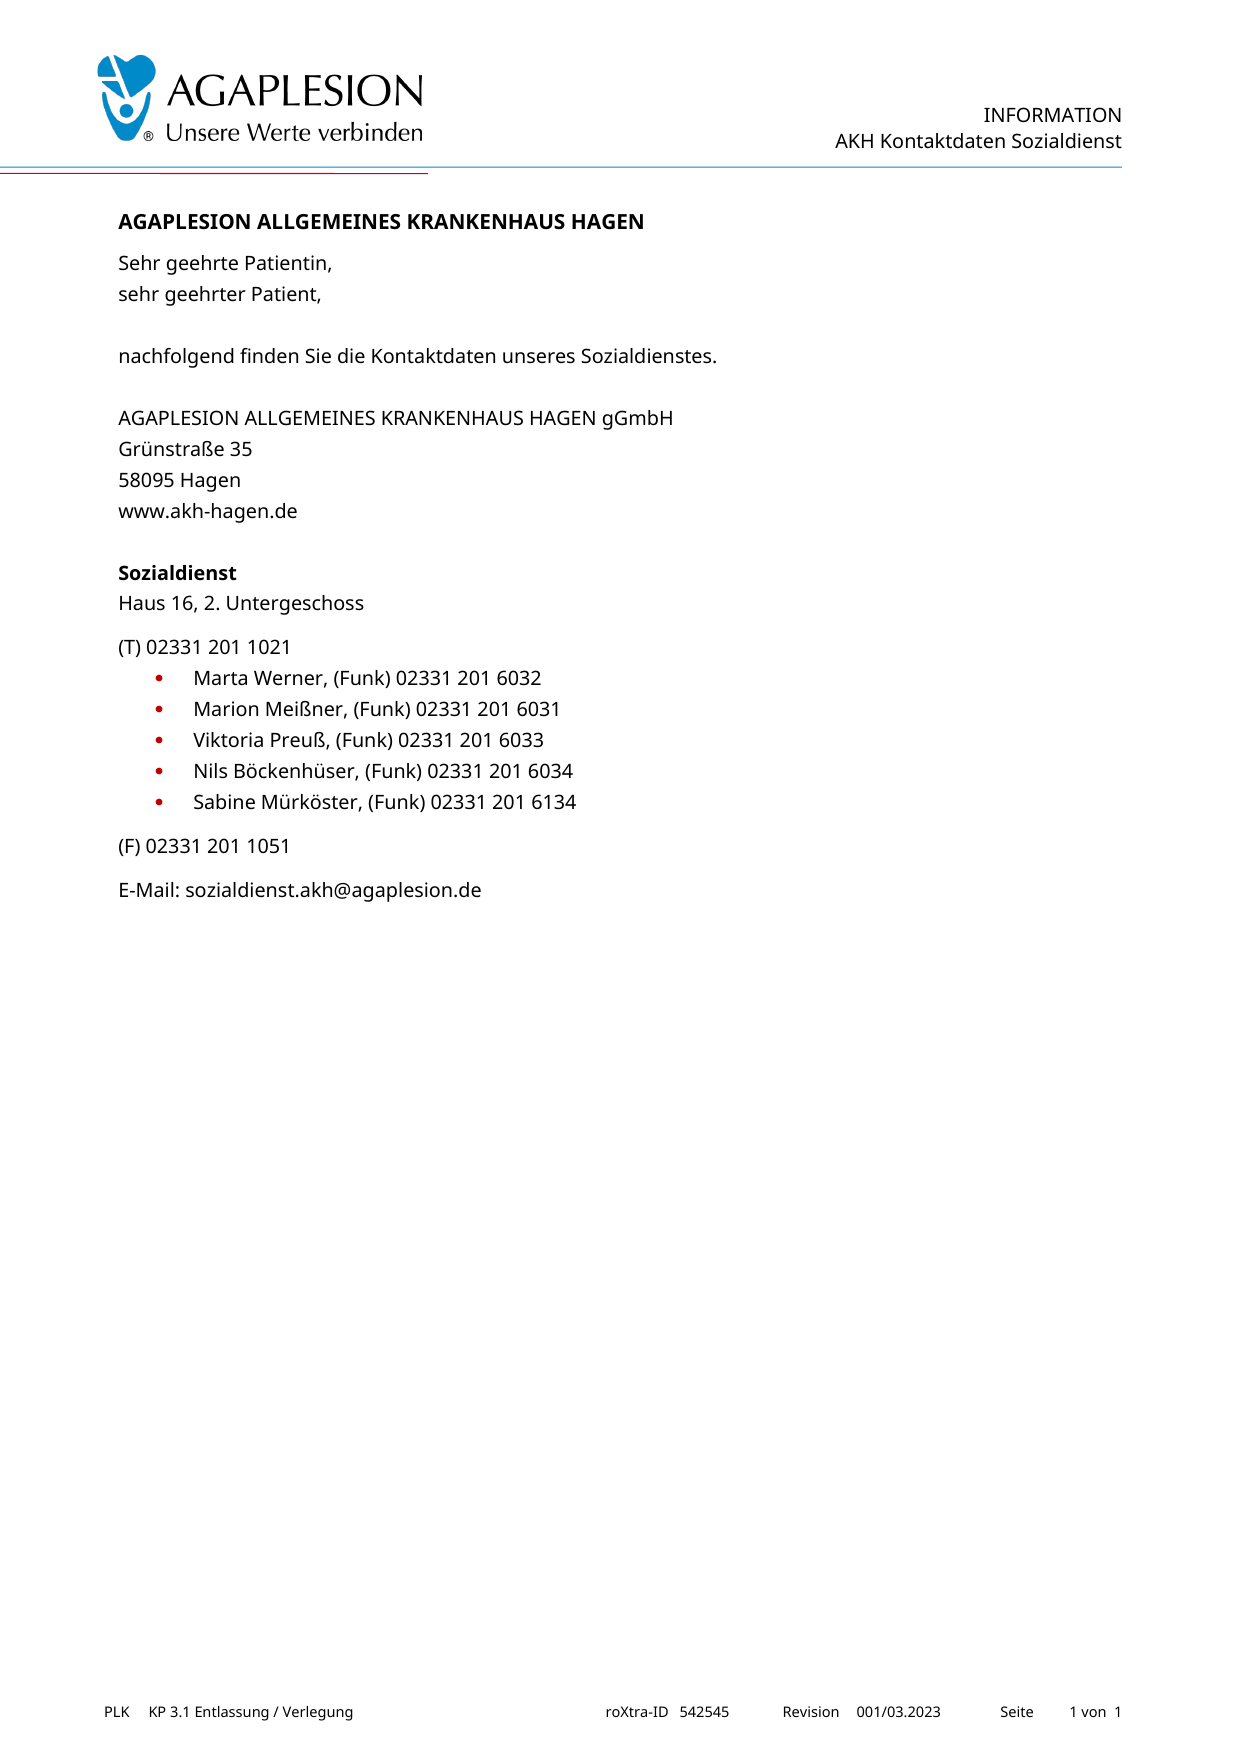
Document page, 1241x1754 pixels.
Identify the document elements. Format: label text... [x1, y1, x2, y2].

list Sabine Mürköster, (Funk) 02331 201 6134 [156, 788, 1122, 815]
text 58095 Hagen [118, 466, 1122, 493]
text AGAPLESION ALLGEMEINES KRANKENHAUS HAGEN [118, 207, 1122, 235]
text sehr geehrter Patient, [118, 280, 1122, 307]
text (F) 02331 201 1051 [118, 832, 1122, 859]
text AGAPLESION ALLGEMEINES KRANKENHAUS HAGEN gGmbH [118, 404, 1122, 431]
text Sozialdienst [118, 559, 1122, 586]
text Sehr geehrte Patientin, [118, 249, 1122, 276]
text (T) 02331 201 1021 [118, 634, 1122, 661]
list Viktoria Preuß, (Funk) 02331 201 6033 [156, 726, 1122, 753]
text Haus 16, 2. Untergeschoss [118, 590, 1122, 617]
text Grünstraße 35 [118, 435, 1122, 462]
text E-Mail: sozialdienst.akh@agaplesion.de [118, 876, 1122, 903]
list Nils Böckenhüser, (Funk) 02331 201 6034 [156, 757, 1122, 784]
text www.akh-hagen.de [118, 497, 1122, 524]
picture [90, 49, 429, 148]
text nachfolgend finden Sie die Kontaktdaten unseres Sozialdienstes. [118, 342, 1122, 369]
list Marion Meißner, (Funk) 02331 201 6031 [156, 696, 1122, 722]
list Marta Werner, (Funk) 02331 201 6032 [156, 664, 1122, 692]
